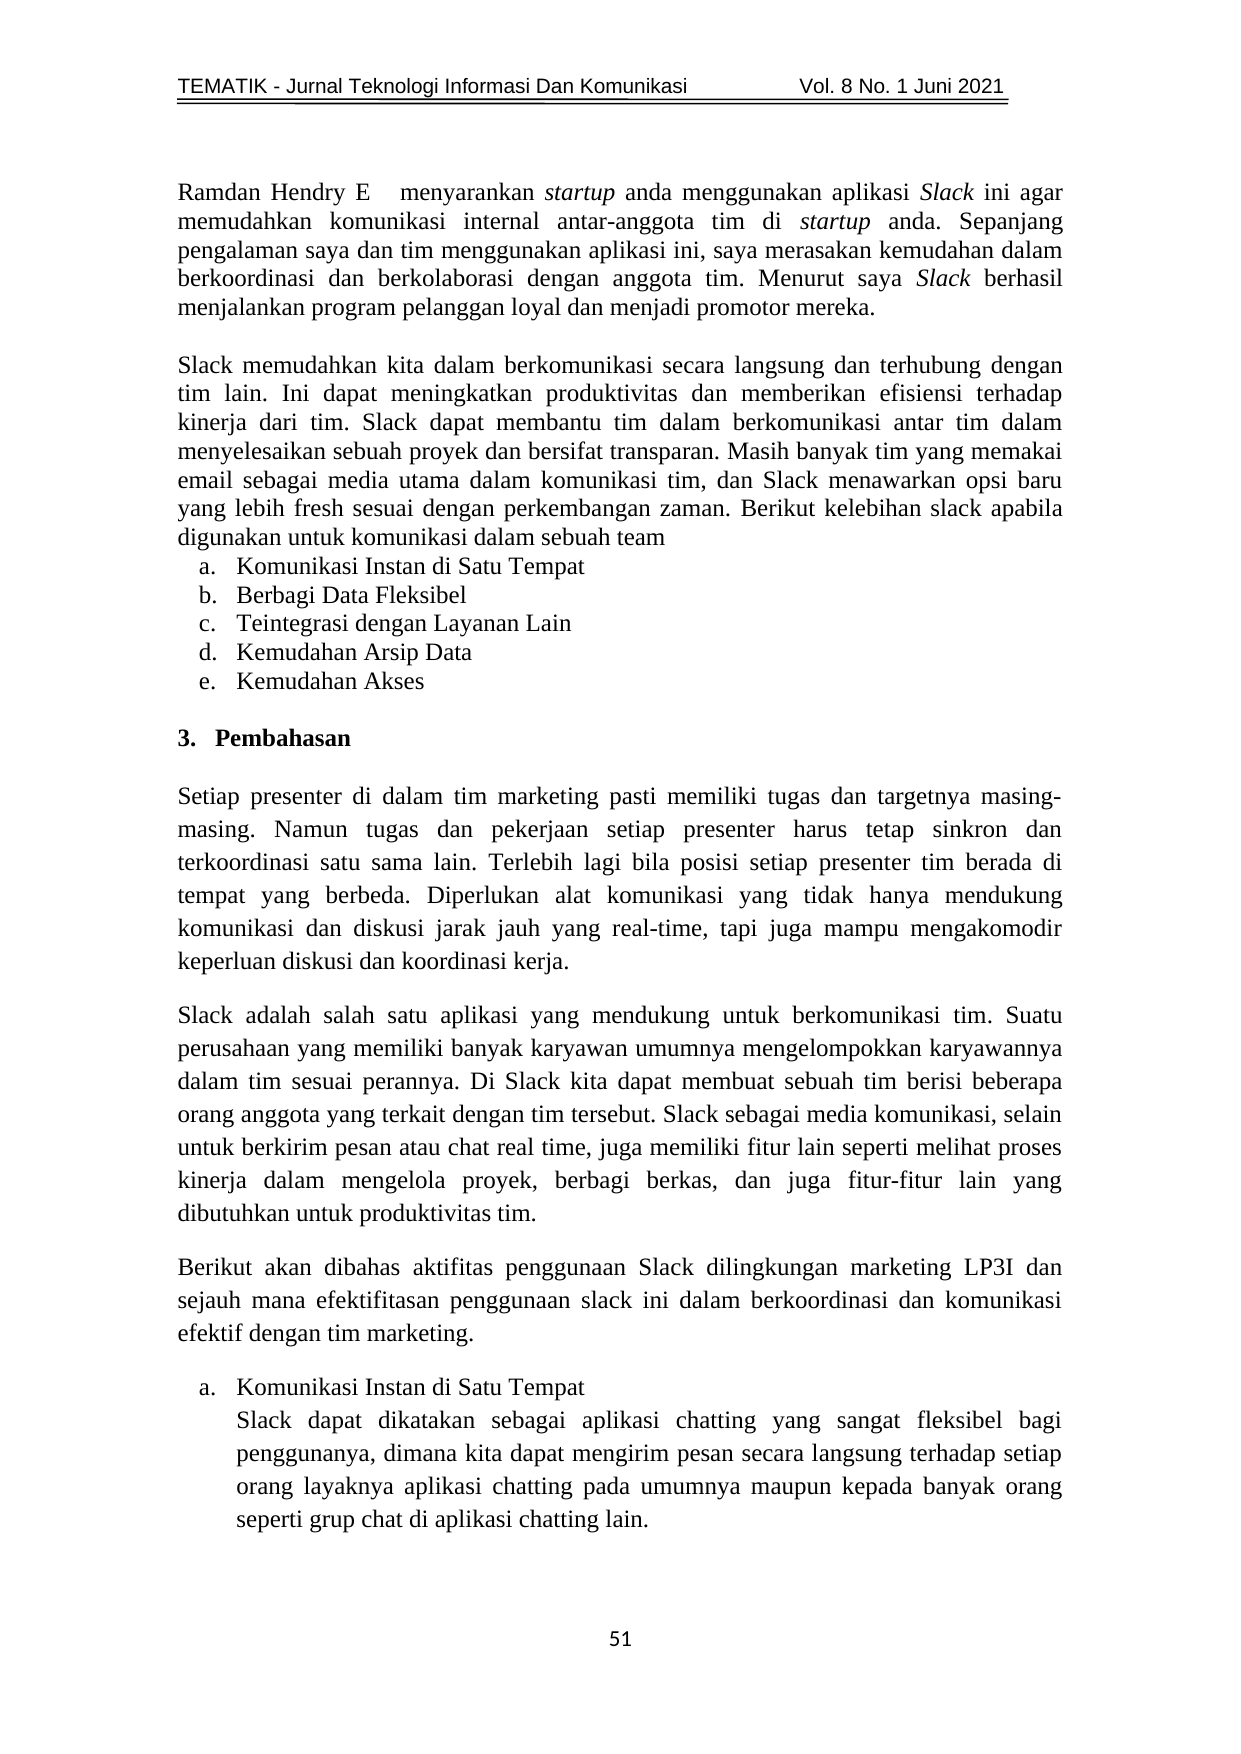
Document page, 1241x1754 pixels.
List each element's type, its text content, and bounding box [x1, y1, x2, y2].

list Teintegrasi dengan Layanan Lain [199, 608, 1063, 637]
text Berikut akan dibahas aktifitas penggunaan Slack dilingkungan marketing LP3I dan sejauh mana efektifitasan penggunaan slack ini dalam berkoordinasi dan komunikasi efektif dengan tim marketing. [177, 1252, 1063, 1347]
list Kemudahan Akses [199, 666, 1063, 695]
list Berbagi Data Fleksibel [199, 580, 1063, 608]
list Komunikasi Instan di Satu Tempat [199, 551, 1063, 580]
text Ramdan Hendry E menyarankan startup anda menggunakan aplikasi Slack ini agar memudahkan komunikasi internal antar-anggota tim di startup anda. Sepanjang pengalaman saya dan tim menggunakan aplikasi ini, saya merasakan kemudahan dalam berkoordinasi dan berkolaborasi dengan anggota tim. Menurut saya Slack berhasil menjalankan program pelanggan loyal dan menjadi promotor mereka. [177, 177, 1063, 321]
list Komunikasi Instan di Satu Tempat [199, 1372, 1063, 1401]
list Slack dapat dikatakan sebagai aplikasi chatting yang sangat fleksibel bagi penggunanya, dimana kita dapat mengirim pesan secara langsung terhadap setiap orang layaknya aplikasi chatting pada umumnya maupun kepada banyak orang seperti grup chat di aplikasi chatting lain. [236, 1405, 1063, 1533]
text Setiap presenter di dalam tim marketing pasti memiliki tugas dan targetnya masing-masing. Namun tugas dan pekerjaan setiap presenter harus tetap sinkron dan terkoordinasi satu sama lain. Terlebih lagi bila posisi setiap presenter tim berada di tempat yang berbeda. Diperlukan alat komunikasi yang tidak hanya mendukung komunikasi dan diskusi jarak jauh yang real-time, tapi juga mampu mengakomodir keperluan diskusi dan koordinasi kerja. [177, 781, 1063, 975]
text Slack memudahkan kita dalam berkomunikasi secara langsung dan terhubung dengan tim lain. Ini dapat meningkatkan produktivitas dan memberikan efisiensi terhadap kinerja dari tim. Slack dapat membantu tim dalam berkomunikasi antar tim dalam menyelesaikan sebuah proyek dan bersifat transparan. Masih banyak tim yang memakai email sebagai media utama dalam komunikasi tim, dan Slack menawarkan opsi baru yang lebih fresh sesuai dengan perkembangan zaman. Berikut kelebihan slack apabila digunakan untuk komunikasi dalam sebuah team [177, 350, 1063, 551]
list Pembahasan [177, 723, 1063, 752]
list Kemudahan Arsip Data [199, 637, 1063, 666]
text Slack adalah salah satu aplikasi yang mendukung untuk berkomunikasi tim. Suatu perusahaan yang memiliki banyak karyawan umumnya mengelompokkan karyawannya dalam tim sesuai perannya. Di Slack kita dapat membuat sebuah tim berisi beberapa orang anggota yang terkait dengan tim tersebut. Slack sebagai media komunikasi, selain untuk berkirim pesan atau chat real time, juga memiliki fitur lain seperti melihat proses kinerja dalam mengelola proyek, berbagi berkas, dan juga fitur-fitur lain yang dibutuhkan untuk produktivitas tim. [177, 1000, 1063, 1227]
